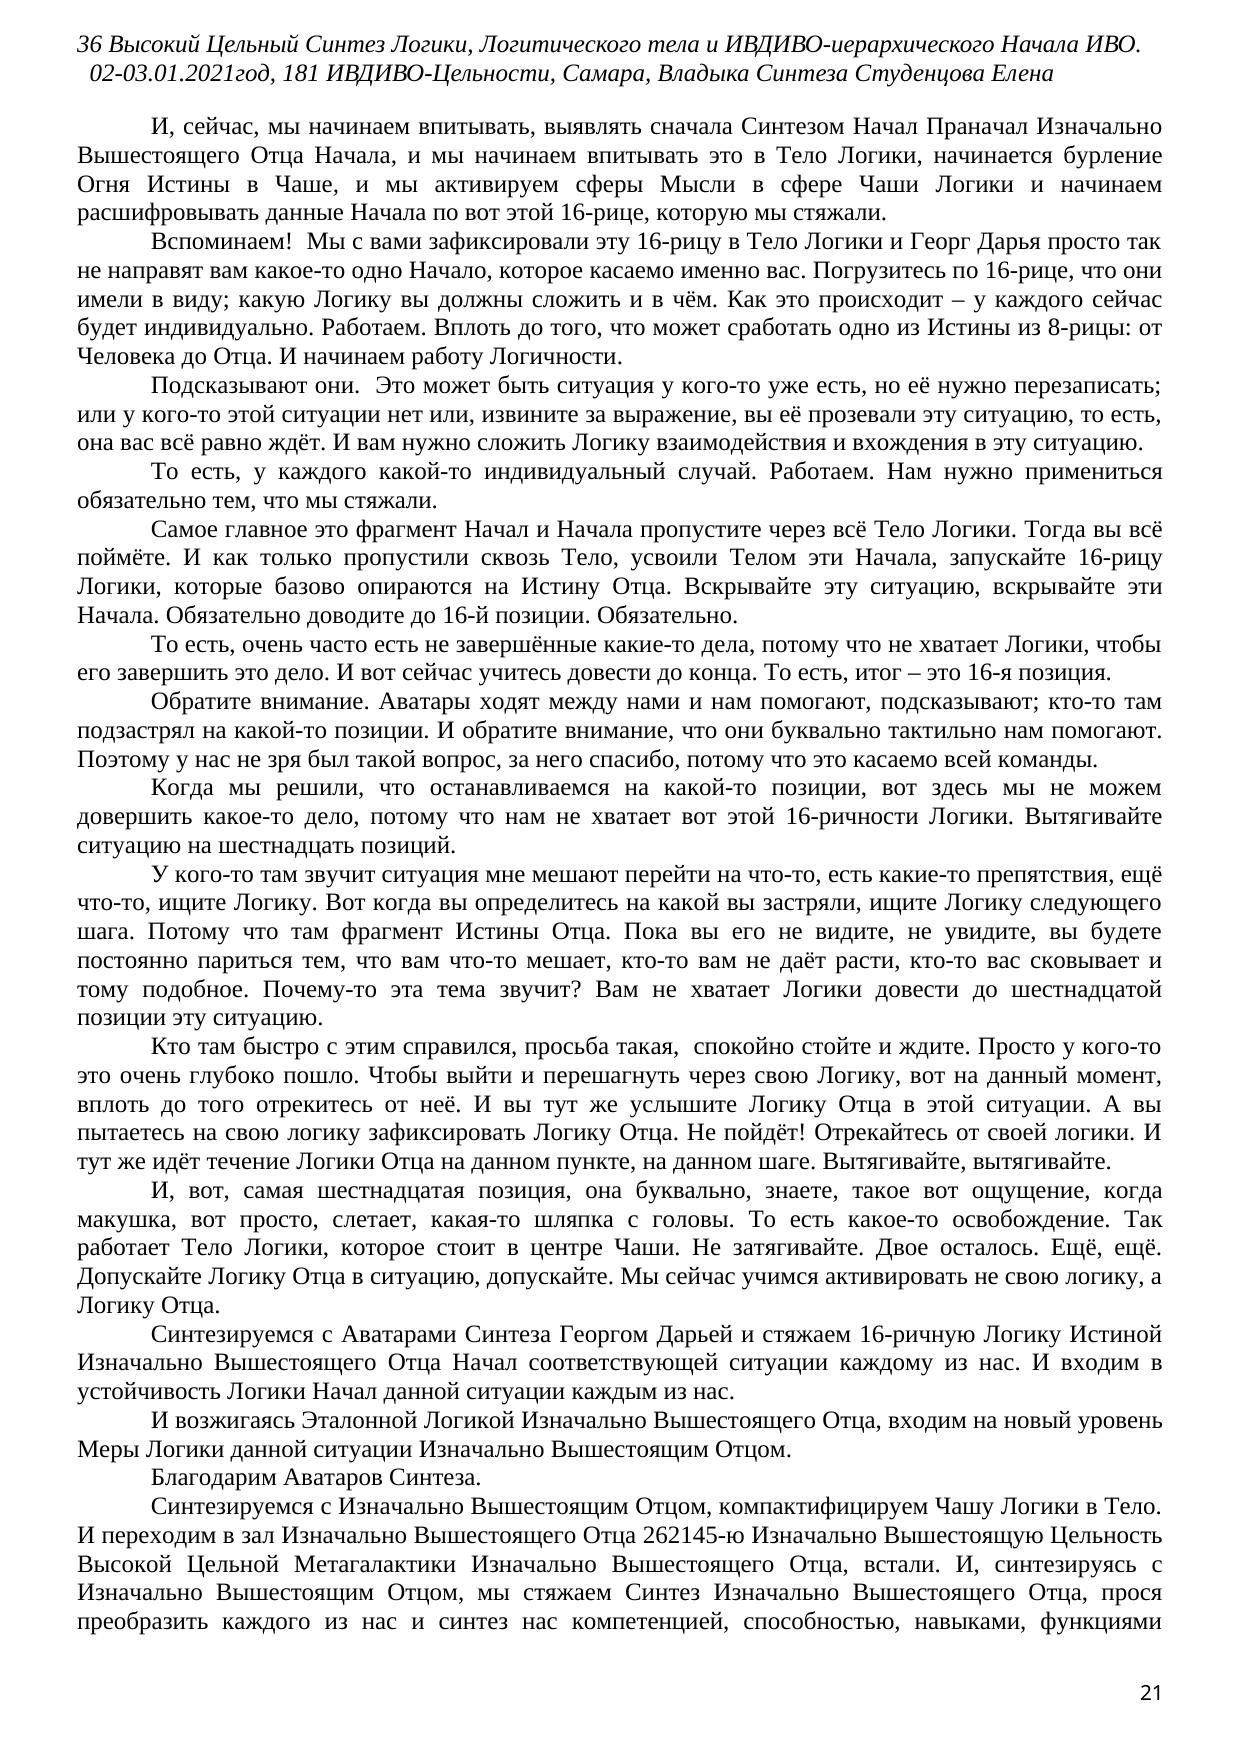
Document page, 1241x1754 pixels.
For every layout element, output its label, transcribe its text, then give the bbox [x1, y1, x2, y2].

text Обратите внимание. Аватары ходят между нами и нам помогают, подсказывают; кто-то там подзастрял на какой-то позиции. И обратите внимание, что они буквально тактильно нам помогают. Поэтому у нас не зря был такой вопрос, за него спасибо, потому что это касаемо всей команды. [77, 686, 1163, 772]
text И, вот, самая шестнадцатая позиция, она буквально, знаете, такое вот ощущение, когда макушка, вот просто, слетает, какая-то шляпка с головы. То есть какое-то освобождение. Так работает Тело Логики, которое стоит в центре Чаши. Не затягивайте. Двое осталось. Ещё, ещё. Допускайте Логику Отца в ситуацию, допускайте. Мы сейчас учимся активировать не свою логику, а Логику Отца. [77, 1175, 1163, 1319]
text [77, 1491, 1163, 1635]
text Подсказывают они. Это может быть ситуация у кого-то уже есть, но её нужно перезаписать; или у кого-то этой ситуации нет или, извините за выражение, вы её прозевали эту ситуацию, то есть, она вас всё равно ждёт. И вам нужно сложить Логику взаимодействия и вхождения в эту ситуацию. [77, 370, 1163, 456]
text То есть, очень часто есть не завершённые какие-то дела, потому что не хватает Логики, чтобы его завершить это дело. И вот сейчас учитесь довести до конца. То есть, итог – это 16-я позиция. [77, 629, 1163, 686]
text То есть, у каждого какой-то индивидуальный случай. Работаем. Нам нужно примениться обязательно тем, что мы стяжали. [77, 456, 1163, 514]
text Когда мы решили, что останавливаемся на какой-то позиции, вот здесь мы не можем довершить какое-то дело, потому что нам не хватает вот этой 16-ричности Логики. Вытягивайте ситуацию на шестнадцать позиций. [77, 772, 1163, 859]
text И возжигаясь Эталонной Логикой Изначально Вышестоящего Отца, входим на новый уровень Меры Логики данной ситуации Изначально Вышестоящим Отцом. [77, 1405, 1163, 1462]
text Кто там быстро с этим справился, просьба такая, спокойно стойте и ждите. Просто у кого-то это очень глубоко пошло. Чтобы выйти и перешагнуть через свою Логику, вот на данный момент, вплоть до того отрекитесь от неё. И вы тут же услышите Логику Отца в этой ситуации. А вы пытаетесь на свою логику зафиксировать Логику Отца. Не пойдёт! Отрекайтесь от своей логики. И тут же идёт течение Логики Отца на данном пункте, на данном шаге. Вытягивайте, вытягивайте. [77, 1031, 1163, 1175]
text Самое главное это фрагмент Начал и Начала пропустите через всё Тело Логики. Тогда вы всё поймёте. И как только пропустили сквозь Тело, усвоили Телом эти Начала, запускайте 16-рицу Логики, которые базово опираются на Истину Отца. Вскрывайте эту ситуацию, вскрывайте эти Начала. Обязательно доводите до 16-й позиции. Обязательно. [77, 514, 1163, 629]
text И, сейчас, мы начинаем впитывать, выявлять сначала Синтезом Начал Праначал Изначально Вышестоящего Отца Начала, и мы начинаем впитывать это в Тело Логики, начинается бурление Огня Истины в Чаше, и мы активируем сферы Мысли в сфере Чаши Логики и начинаем расшифровывать данные Начала по вот этой 16-рице, которую мы стяжали. [77, 111, 1163, 226]
text Вспоминаем! Мы с вами зафиксировали эту 16-рицу в Тело Логики и Георг Дарья просто так не направят вам какое-то одно Начало, которое касаемо именно вас. Погрузитесь по 16-рице, что они имели в виду; какую Логику вы должны сложить и в чём. Как это происходит – у каждого сейчас будет индивидуально. Работаем. Вплоть до того, что может сработать одно из Истины из 8-рицы: от Человека до Отца. И начинаем работу Логичности. [77, 226, 1163, 370]
text Синтезируемся с Аватарами Синтеза Георгом Дарьей и стяжаем 16-ричную Логику Истиной Изначально Вышестоящего Отца Начал соответствующей ситуации каждому из нас. И входим в устойчивость Логики Начал данной ситуации каждым из нас. [77, 1319, 1163, 1405]
text У кого-то там звучит ситуация мне мешают перейти на что-то, есть какие-то препятствия, ещё что-то, ищите Логику. Вот когда вы определитесь на какой вы застряли, ищите Логику следующего шага. Потому что там фрагмент Истины Отца. Пока вы его не видите, не увидите, вы будете постоянно париться тем, что вам что-то мешает, кто-то вам не даёт расти, кто-то вас сковывает и тому подобное. Почему-то эта тема звучит? Вам не хватает Логики довести до шестнадцатой позиции эту ситуацию. [77, 859, 1163, 1031]
text Благодарим Аватаров Синтеза. [77, 1462, 1163, 1491]
